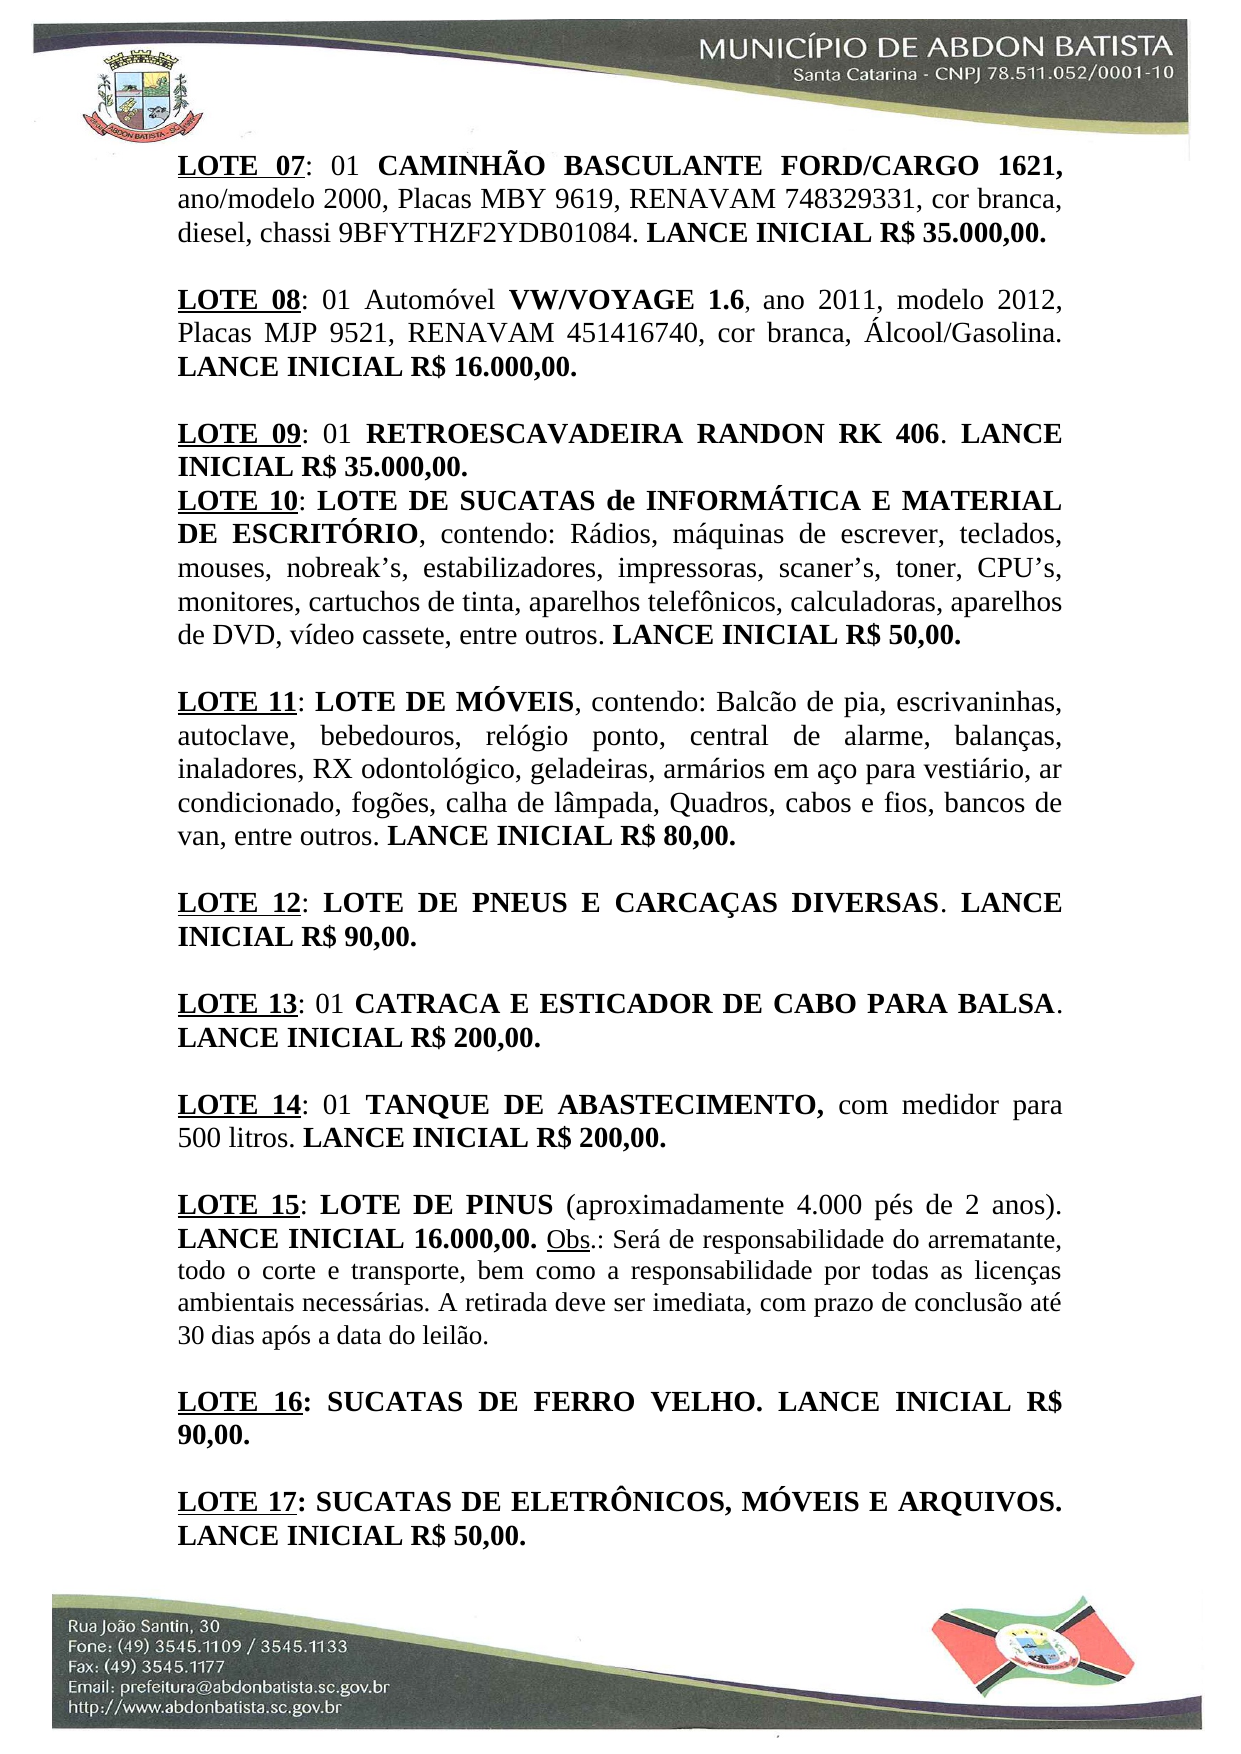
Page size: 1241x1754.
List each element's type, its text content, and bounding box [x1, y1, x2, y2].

text LOTE 09: 01 RETROESCAVADEIRA RANDON RK 406. LANCE INICIAL R$ 35.000,00. [177, 416, 1063, 483]
text LOTE 14: 01 TANQUE DE ABASTECIMENTO, com medidor para 500 litros. LANCE INICIAL R$ 200,00. [177, 1087, 1063, 1154]
text LOTE 11: LOTE DE MÓVEIS, contendo: Balcão de pia, escrivaninhas, autoclave, bebedouros, relógio ponto, central de alarme, balanças, inaladores, RX odontológico, geladeiras, armários em aço para vestiário, ar condicionado, fogões, calha de lâmpada, Quadros, cabos e fios, bancos de van, entre outros. LANCE INICIAL R$ 80,00. [177, 684, 1063, 852]
picture [31, 19, 1192, 161]
text LOTE 10: LOTE DE SUCATAS de INFORMÁTICA E MATERIAL DE ESCRITÓRIO, contendo: Rádios, máquinas de escrever, teclados, mouses, nobreak’s, estabilizadores, impressoras, scaner’s, toner, CPU’s, monitores, cartuchos de tinta, aparelhos telefônicos, calculadoras, aparelhos de DVD, vídeo cassete, entre outros. LANCE INICIAL R$ 50,00. [177, 483, 1063, 651]
text LOTE 07: 01 CAMINHÃO BASCULANTE FORD/CARGO 1621, ano/modelo 2000, Placas MBY 9619, RENAVAM 748329331, cor branca, diesel, chassi 9BFYTHZF2YDB01084. LANCE INICIAL R$ 35.000,00. [177, 148, 1063, 248]
text LOTE 12: LOTE DE PNEUS E CARCAÇAS DIVERSAS. LANCE INICIAL R$ 90,00. [177, 886, 1063, 953]
text LOTE 16: SUCATAS DE FERRO VELHO. LANCE INICIAL R$ 90,00. [177, 1384, 1063, 1451]
picture [52, 1585, 1205, 1738]
text LOTE 08: 01 Automóvel VW/VOYAGE 1.6, ano 2011, modelo 2012, Placas MJP 9521, RENAVAM 451416740, cor branca, Álcool/Gasolina. LANCE INICIAL R$ 16.000,00. [177, 282, 1063, 382]
text LOTE 13: 01 CATRACA E ESTICADOR DE CABO PARA BALSA. LANCE INICIAL R$ 200,00. [177, 986, 1063, 1053]
text LOTE 15: LOTE DE PINUS (aproximadamente 4.000 pés de 2 anos). LANCE INICIAL 16.000,00. Obs.: Será de responsabilidade do arrematante, todo o corte e transporte, bem como a responsabilidade por todas as licenças ambientais necessárias. A retirada deve ser imediata, com prazo de conclusão até 30 dias após a data do leilão. [177, 1187, 1063, 1350]
text LOTE 17: SUCATAS DE ELETRÔNICOS, MÓVEIS E ARQUIVOS. LANCE INICIAL R$ 50,00. [177, 1484, 1063, 1552]
